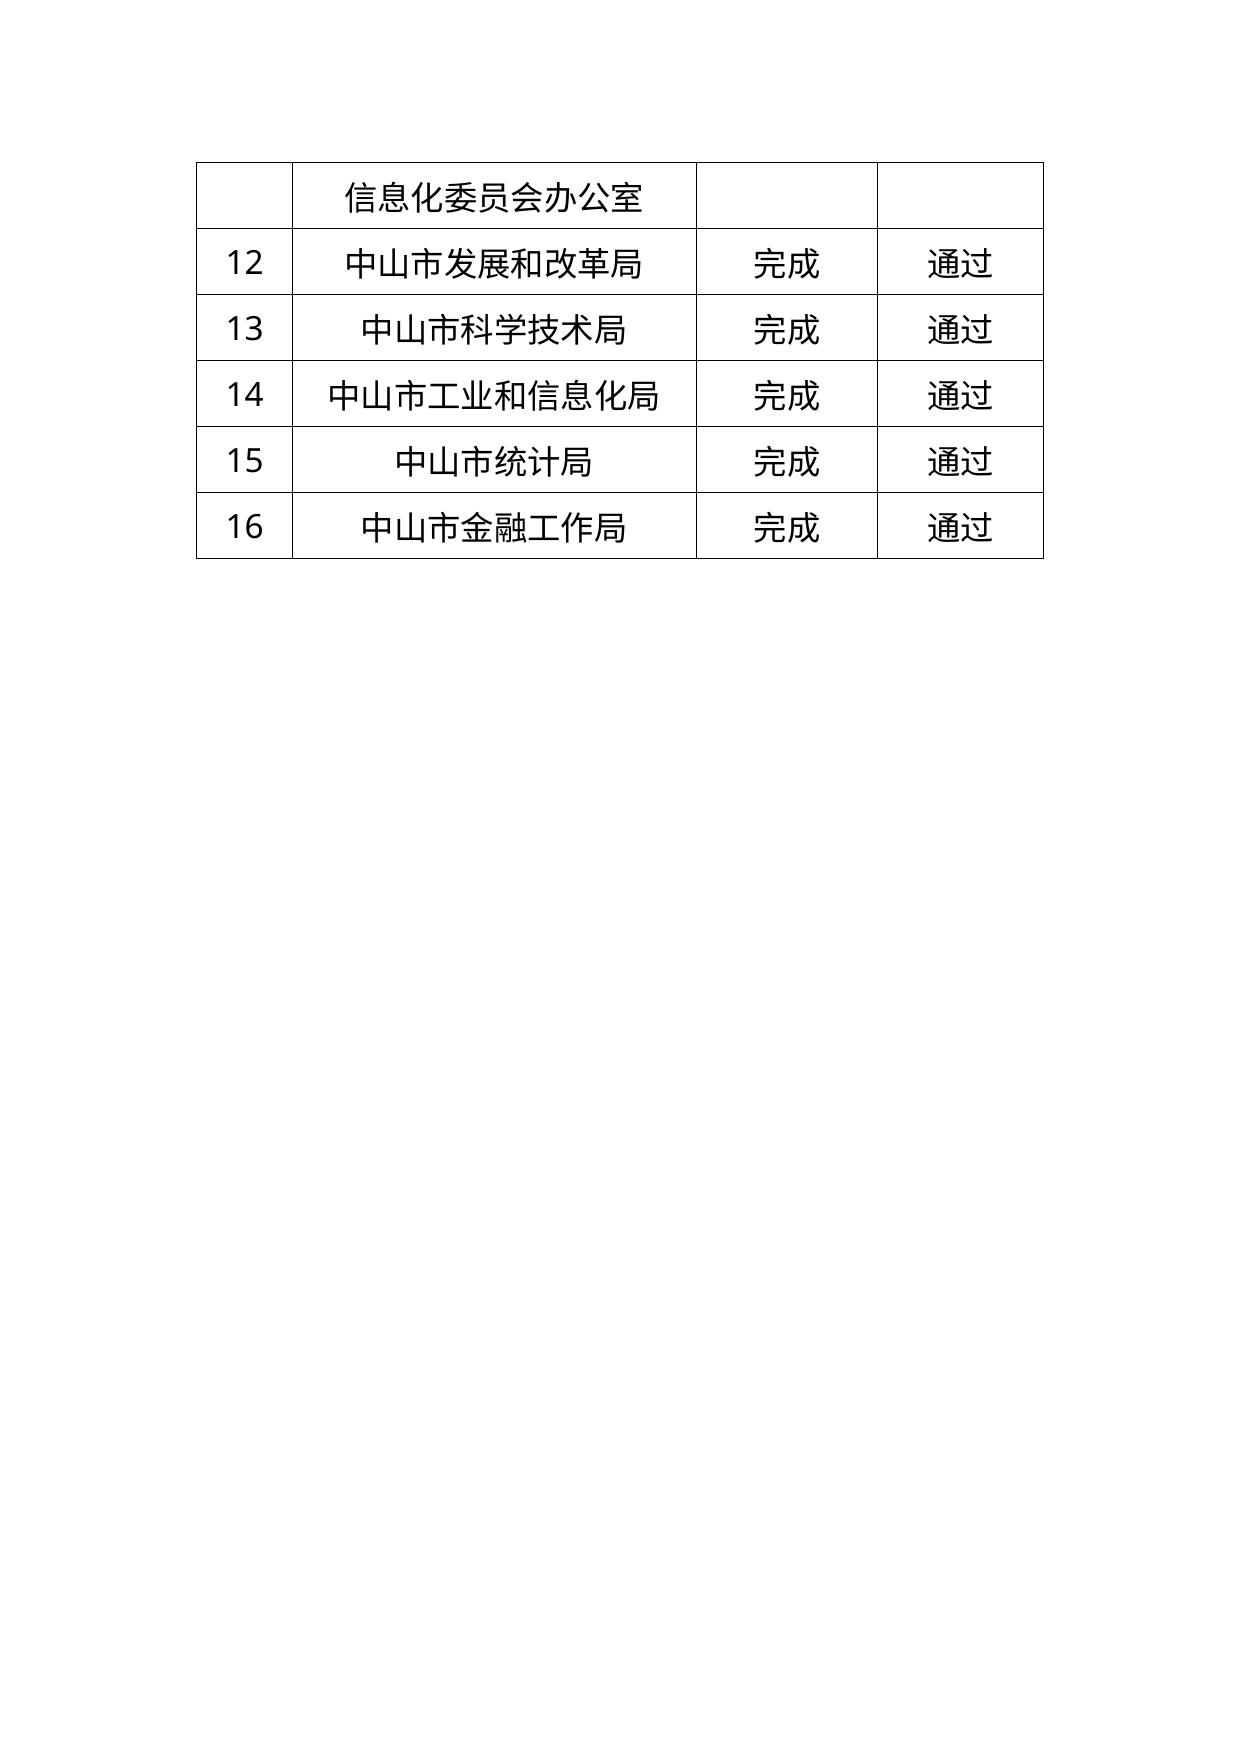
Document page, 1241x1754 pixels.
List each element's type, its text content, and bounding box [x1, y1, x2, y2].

table_cell 通过 [878, 361, 1043, 426]
table_cell 通过 [878, 427, 1043, 492]
table_cell 15 [197, 427, 292, 492]
table_cell 中山市发展和改革局 [293, 229, 696, 294]
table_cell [293, 163, 696, 228]
table_cell 12 [197, 229, 292, 294]
table_cell 完成 [697, 493, 877, 558]
table_cell 完成 [697, 427, 877, 492]
table_cell 通过 [878, 229, 1043, 294]
table_cell 14 [197, 361, 292, 426]
table_cell 通过 [878, 493, 1043, 558]
table_cell 中山市金融工作局 [293, 493, 696, 558]
table_cell 中山市工业和信息化局 [293, 361, 696, 426]
table_cell 通过 [878, 295, 1043, 360]
table_cell 13 [197, 295, 292, 360]
table_cell 通过 [878, 163, 1043, 228]
table_cell 完成 [697, 295, 877, 360]
table_cell 16 [197, 493, 292, 558]
table_cell 完成 [697, 361, 877, 426]
table_cell 完成 [697, 163, 877, 228]
table_cell 中山市科学技术局 [293, 295, 696, 360]
table_cell 完成 [697, 229, 877, 294]
table_cell 中山市统计局 [293, 427, 696, 492]
table_cell 11 [197, 163, 292, 228]
